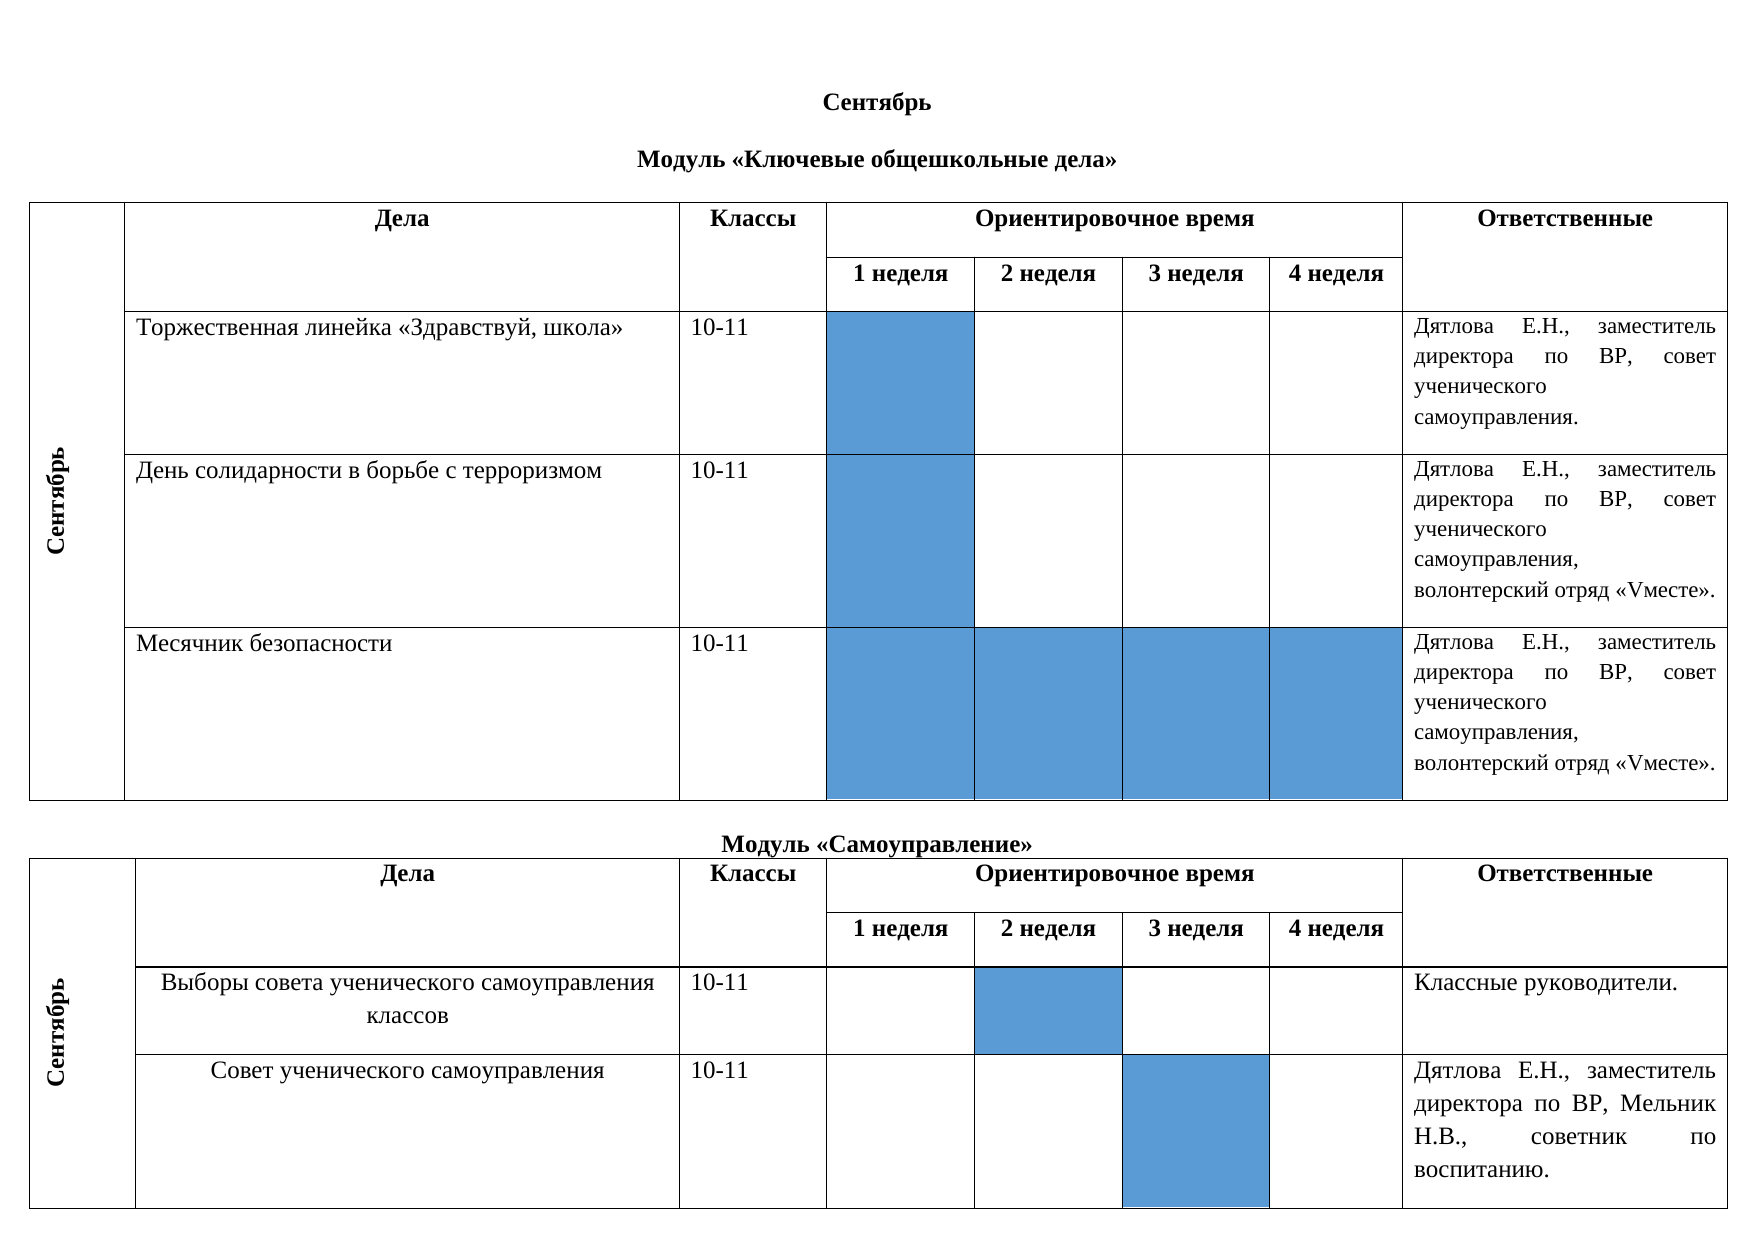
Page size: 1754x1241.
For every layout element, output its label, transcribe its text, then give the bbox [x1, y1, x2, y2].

table_cell 10-11 [680, 628, 826, 799]
table_cell [1123, 968, 1269, 1054]
table_cell [827, 1055, 974, 1207]
table_cell [1270, 628, 1402, 799]
table_cell 1 неделя [827, 258, 974, 311]
table_header Ответственные [1403, 859, 1727, 966]
table_cell [975, 628, 1122, 799]
table_header Дела [136, 859, 679, 966]
table_cell Дятлова Е.Н., заместитель директора по ВР, Мельник Н.В., советник по воспитанию. [1403, 1055, 1727, 1207]
table_cell [1270, 1055, 1402, 1207]
table_cell [1123, 455, 1269, 627]
table_cell 1 неделя [827, 913, 974, 966]
table_cell [975, 455, 1122, 627]
table_cell 10-11 [680, 968, 826, 1054]
table_cell Классные руководители. [1403, 968, 1727, 1054]
table_cell [975, 1055, 1122, 1207]
table_header Классы [680, 203, 826, 311]
table_cell Торжественная линейка «Здравствуй, школа» [125, 312, 679, 454]
text Модуль «Ключевые общешкольные дела» [118, 144, 1636, 173]
table_cell [827, 312, 974, 454]
table_cell [1270, 312, 1402, 454]
table_cell 4 неделя [1270, 913, 1402, 966]
table_cell День солидарности в борьбе с терроризмом [125, 455, 679, 627]
table_cell [1270, 968, 1402, 1054]
text Модуль «Самоуправление» [118, 829, 1636, 857]
table_cell [827, 628, 974, 799]
table_cell [1270, 455, 1402, 627]
table_cell Дятлова Е.Н., заместитель директора по ВР, совет ученического самоуправления, волонтерский отряд «Vместе». [1403, 628, 1727, 799]
table_cell [1123, 312, 1269, 454]
table_header Ориентировочное время [827, 203, 1402, 257]
table_cell [1123, 628, 1269, 799]
table_cell 3 неделя [1123, 258, 1269, 311]
table_cell 4 неделя [1270, 258, 1402, 311]
table_cell 10-11 [680, 312, 826, 454]
table_cell 2 неделя [975, 258, 1122, 311]
table_cell [975, 312, 1122, 454]
table_header Ответственные [1403, 203, 1727, 311]
table_cell Совет ученического самоуправления [136, 1055, 679, 1207]
table_header Сентябрь [30, 859, 135, 1207]
table_header Классы [680, 859, 826, 966]
table_cell 2 неделя [975, 913, 1122, 966]
table_cell [827, 968, 974, 1054]
table_cell [827, 455, 974, 627]
table_header Дела [125, 203, 679, 311]
table_cell Выборы совета ученического самоуправления классов [136, 968, 679, 1054]
table_cell Дятлова Е.Н., заместитель директора по ВР, совет ученического самоуправления. [1403, 312, 1727, 454]
table_cell 3 неделя [1123, 913, 1269, 966]
table_header Сентябрь [30, 203, 124, 799]
table_cell [1123, 1055, 1269, 1207]
table_cell Месячник безопасности [125, 628, 679, 799]
table_cell 10-11 [680, 1055, 826, 1207]
text Сентябрь [118, 87, 1636, 116]
table_cell Дятлова Е.Н., заместитель директора по ВР, совет ученического самоуправления, волонтерский отряд «Vместе». [1403, 455, 1727, 627]
table_header Ориентировочное время [827, 859, 1402, 912]
table_cell 10-11 [680, 455, 826, 627]
table_cell [975, 968, 1122, 1054]
